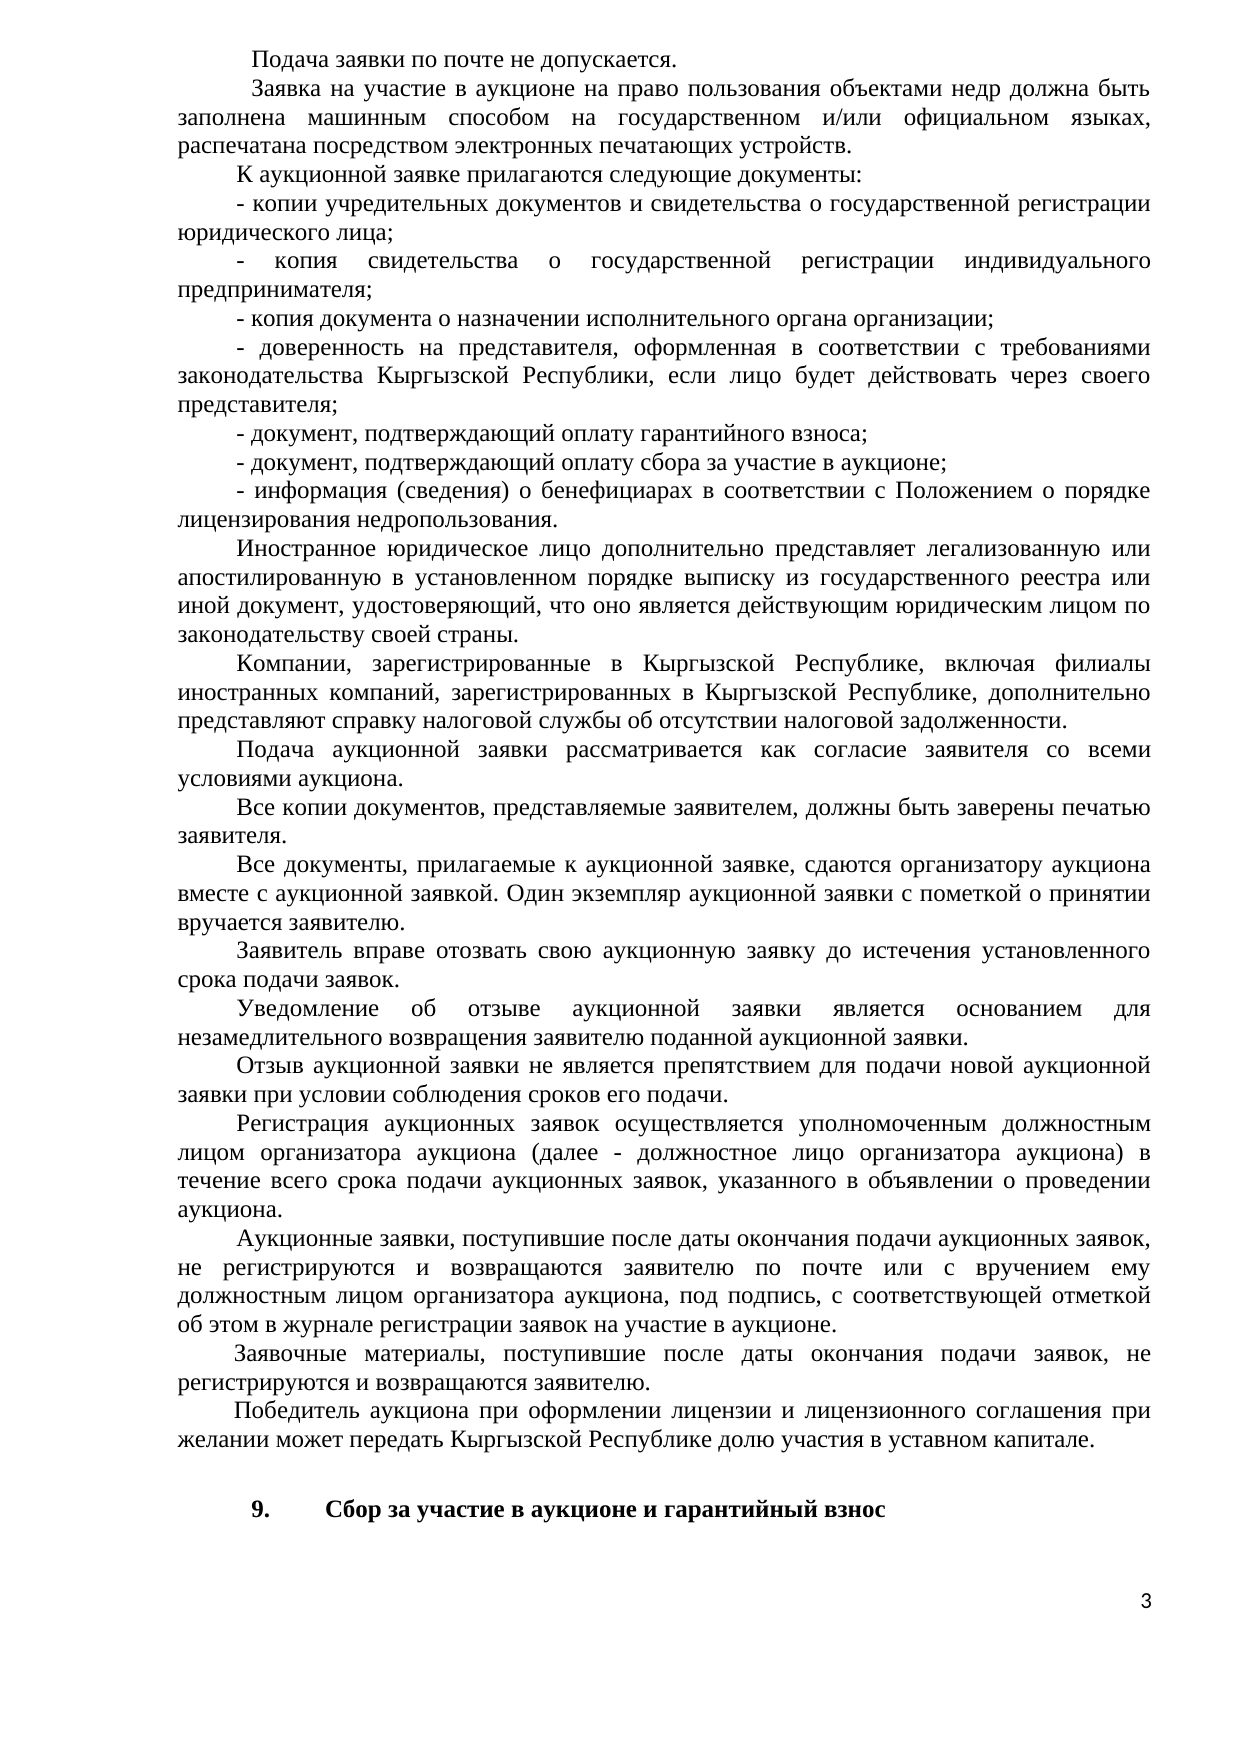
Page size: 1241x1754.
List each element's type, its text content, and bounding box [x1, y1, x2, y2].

text Все копии документов, представляемые заявителем, должны быть заверены печатью заявителя. [177, 792, 1152, 849]
text Подача аукционной заявки рассматривается как согласие заявителя со всеми условиями аукциона. [177, 734, 1152, 792]
text - копия документа о назначении исполнительного органа организации; [177, 303, 1152, 332]
text Заявка на участие в аукционе на право пользования объектами недр должна быть заполнена машинным способом на государственном и/или официальном языках, распечатана посредством электронных печатающих устройств. [177, 73, 1152, 159]
text - документ, подтверждающий оплату сбора за участие в аукционе; [177, 447, 1152, 476]
text Заявочные материалы, поступившие после даты окончания подачи заявок, не регистрируются и возвращаются заявителю. [177, 1338, 1152, 1396]
text Все документы, прилагаемые к аукционной заявке, сдаются организатору аукциона вместе с аукционной заявкой. Один экземпляр аукционной заявки с пометкой о принятии вручается заявителю. [177, 849, 1152, 936]
text Заявитель вправе отозвать свою аукционную заявку до истечения установленного срока подачи заявок. [177, 936, 1152, 993]
text Отзыв аукционной заявки не является препятствием для подачи новой аукционной заявки при условии соблюдения сроков его подачи. [177, 1051, 1152, 1108]
text Аукционные заявки, поступившие после даты окончания подачи аукционных заявок, не регистрируются и возвращаются заявителю по почте или с вручением ему должностным лицом организатора аукциона, под подпись, с соответствующей отметкой об этом в журнале регистрации заявок на участие в аукционе. [177, 1223, 1152, 1338]
text Уведомление об отзыве аукционной заявки является основанием для незамедлительного возвращения заявителю поданной аукционной заявки. [177, 993, 1152, 1051]
text Регистрация аукционных заявок осуществляется уполномоченным должностным лицом организатора аукциона (далее - должностное лицо организатора аукциона) в течение всего срока подачи аукционных заявок, указанного в объявлении о проведении аукциона. [177, 1108, 1152, 1223]
text Победитель аукциона при оформлении лицензии и лицензионного соглашения при желании может передать Кыргызской Республике долю участия в уставном капитале. [177, 1396, 1152, 1453]
text Подача заявки по почте не допускается. [177, 44, 1152, 73]
text - информация (сведения) о бенефициарах в соответствии с Положением о порядке лицензирования недропользования. [177, 476, 1152, 533]
text Иностранное юридическое лицо дополнительно представляет легализованную или апостилированную в установленном порядке выписку из государственного реестра или иной документ, удостоверяющий, что оно является действующим юридическим лицом по законодательству своей страны. [177, 533, 1152, 648]
text - копия свидетельства о государственной регистрации индивидуального предпринимателя; [177, 246, 1152, 303]
text Компании, зарегистрированные в Кыргызской Республике, включая филиалы иностранных компаний, зарегистрированных в Кыргызской Республике, дополнительно представляют справку налоговой службы об отсутствии налоговой задолженности. [177, 648, 1152, 734]
text К аукционной заявке прилагаются следующие документы: [177, 159, 1152, 188]
text 9. Сбор за участие в аукционе и гарантийный взнос [177, 1494, 1152, 1523]
text - документ, подтверждающий оплату гарантийного взноса; [177, 418, 1152, 447]
text - доверенность на представителя, оформленная в соответствии с требованиями законодательства Кыргызской Республики, если лицо будет действовать через своего представителя; [177, 332, 1152, 418]
text - копии учредительных документов и свидетельства о государственной регистрации юридического лица; [177, 188, 1152, 246]
